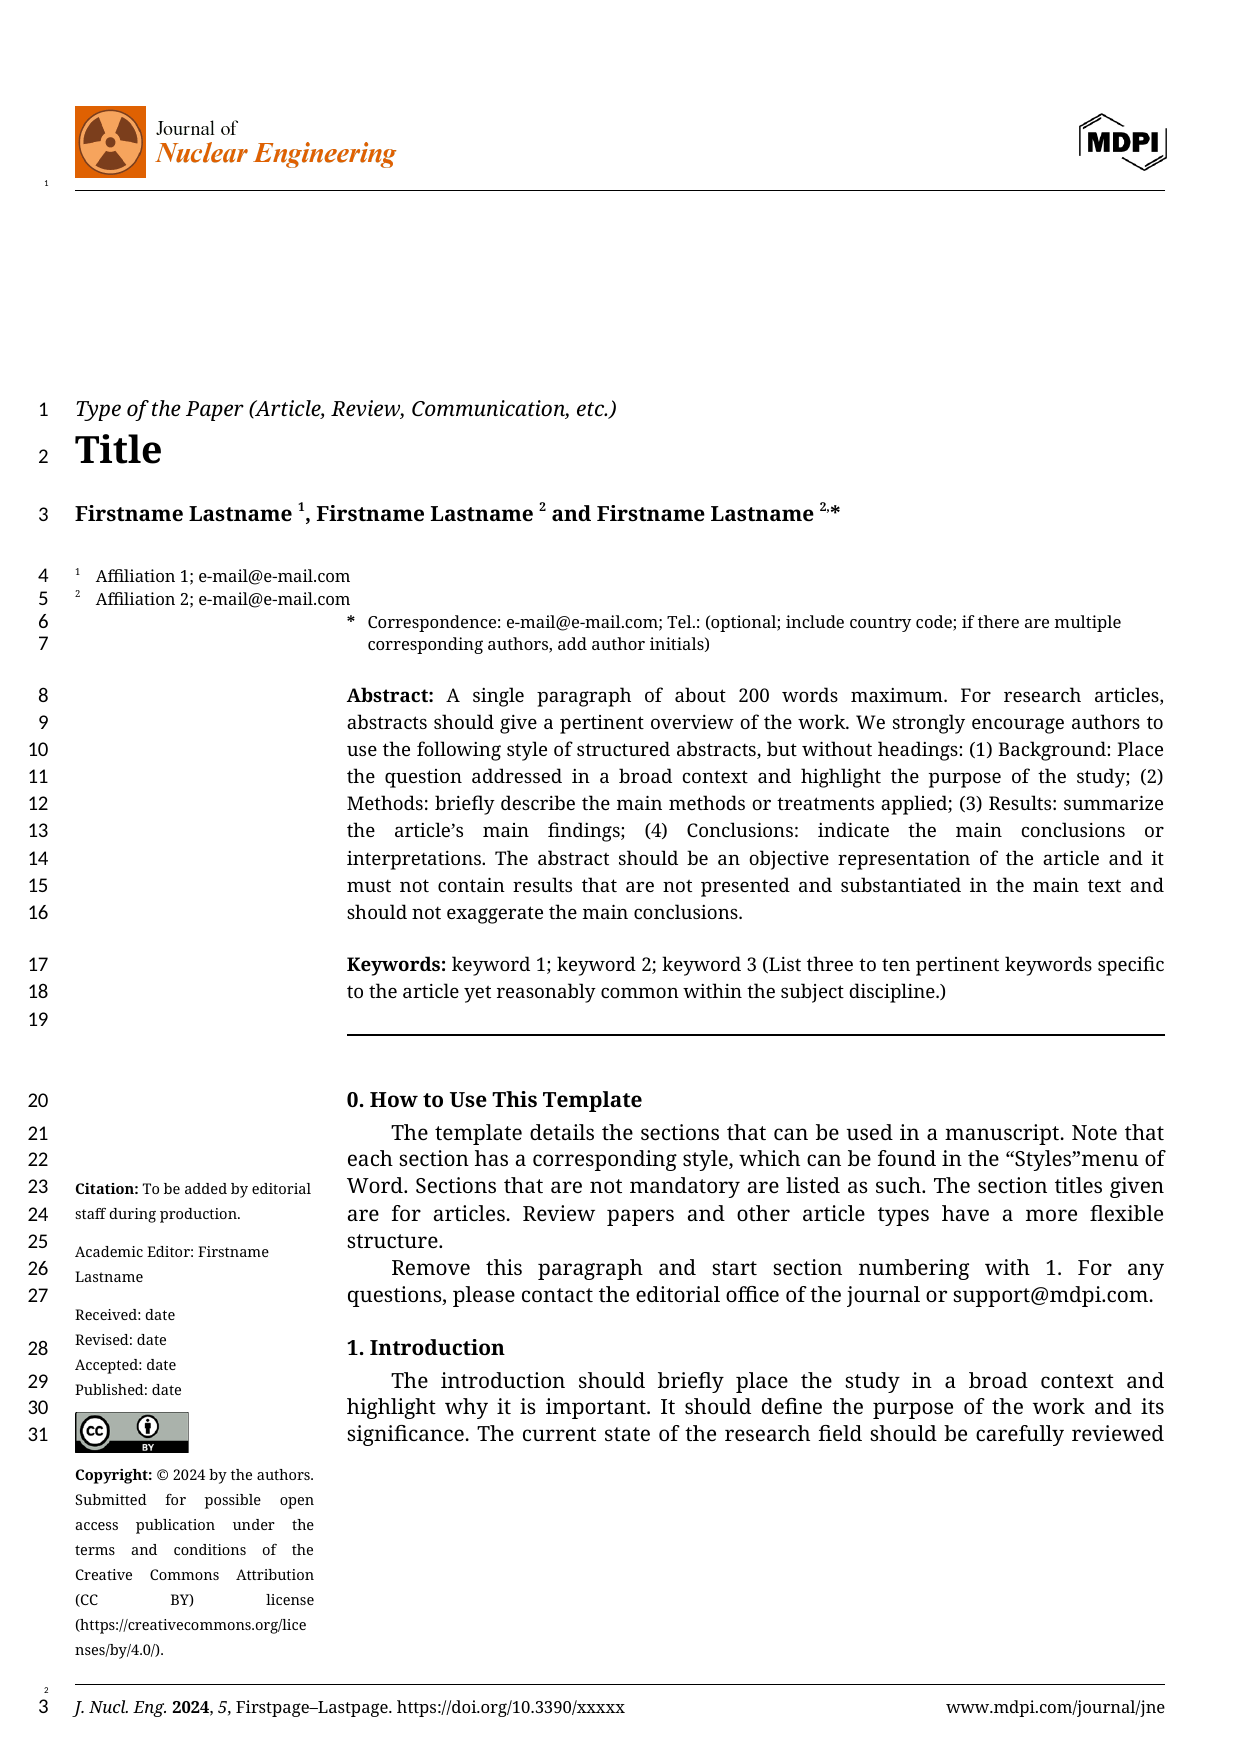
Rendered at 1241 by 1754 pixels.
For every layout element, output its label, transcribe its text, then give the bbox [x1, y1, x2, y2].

text Keywords: keyword 1; keyword 2; keyword 3 (List three to ten pertinent keywords specific to the article yet reasonably common within the subject discipline.) [347, 949, 1165, 1004]
subtitle 0. How to Use This Template [347, 1086, 1165, 1113]
text Abstract: A single paragraph of about 200 words maximum. For research articles, abstracts should give a pertinent overview of the work. We strongly encourage authors to use the following style of structured abstracts, but without headings: (1) Background: Place the question addressed in a broad context and highlight the purpose of the study; (2) Methods: briefly describe the main methods or treatments applied; (3) Results: summarize the article’s main findings; (4) Conclusions: indicate the main conclusions or interpretations. The abstract should be an objective representation of the article and it must not contain results that are not presented and substantiated in the main text and should not exaggerate the main conclusions. [347, 681, 1165, 924]
text The template details the sections that can be used in a manuscript. Note that each section has a corresponding style, which can be found in the “Styles”menu of Word. Sections that are not mandatory are listed as such. The section titles given are for articles. Review papers and other article types have a more flexible structure. [347, 1119, 1165, 1254]
subtitle 1. Introduction [347, 1333, 1165, 1360]
picture [1078, 112, 1168, 172]
text * Correspondence: e-mail@e-mail.com; Tel.: (optional; include country code; if there are multiple corresponding authors, add author initials) [347, 610, 1165, 656]
text Type of the Paper (Article, Review, Communication, etc.) [75, 394, 1165, 423]
title Title [75, 423, 1165, 474]
text 1 Affiliation 1; e-mail@e-mail.com [75, 565, 1165, 588]
text Firstname Lastname 1, Firstname Lastname 2 and Firstname Lastname 2,* [75, 499, 1165, 527]
picture [75, 1412, 189, 1453]
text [347, 1367, 1165, 1448]
picture [75, 106, 399, 178]
table_header Citation: To be added by editorial staff during production. Academic Editor: Firstname Lastname Received: date Revised: date Accepted: date Published: date Copyright: © 2024 by the authors. Submitted for possible open access publication under the terms and conditions of the Creative Commons Attribution (CC BY) license (https://creativecommons.org/licenses/by/4.0/). [75, 1175, 326, 1659]
text 2 Affiliation 2; e-mail@e-mail.com [75, 588, 1165, 610]
text Remove this paragraph and start section numbering with 1. For any questions, please contact the editorial office of the journal or support@mdpi.com. [347, 1254, 1165, 1308]
